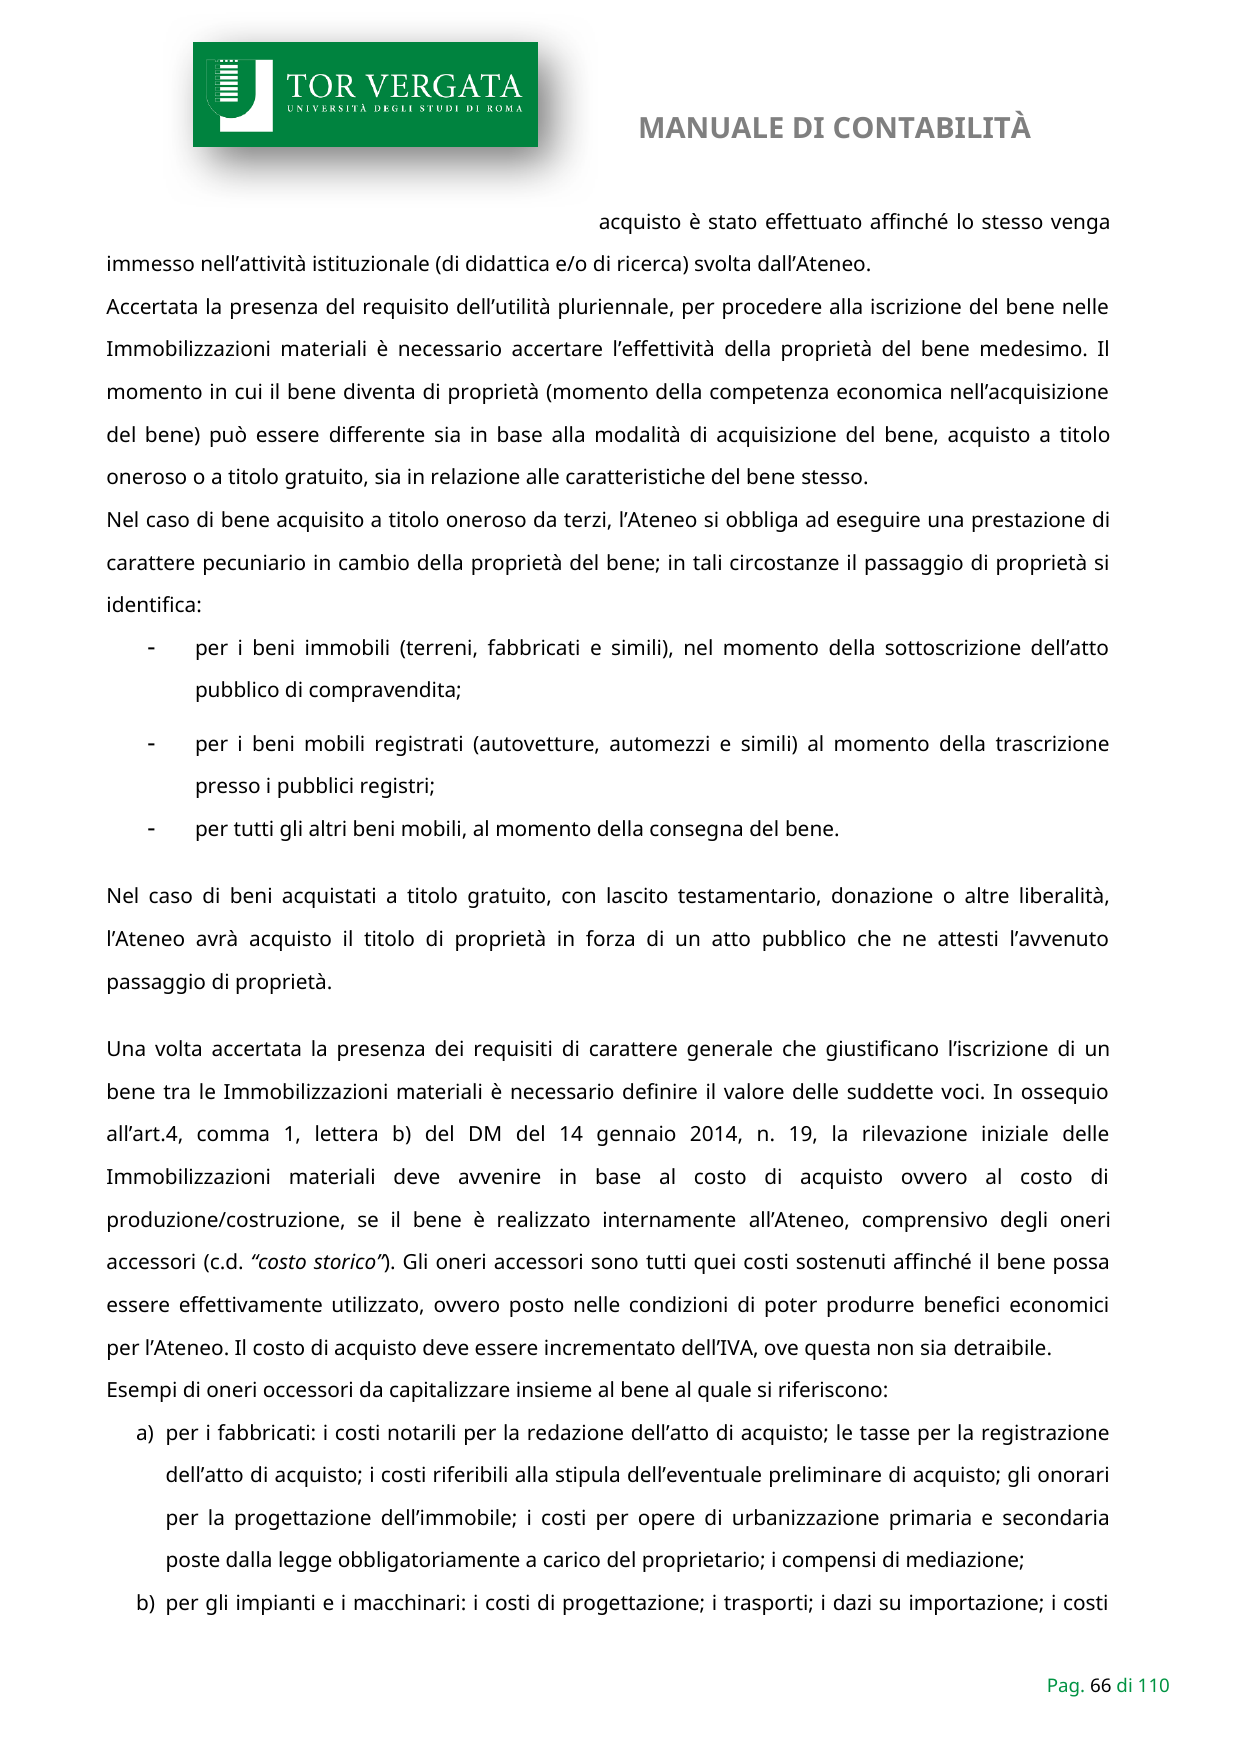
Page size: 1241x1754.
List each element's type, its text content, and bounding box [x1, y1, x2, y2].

text Accertata la presenza del requisito dell’utilità pluriennale, per procedere alla iscrizione del bene nelle Immobilizzazioni materiali è necessario accertare l’effettività della proprietà del bene medesimo. Il momento in cui il bene diventa di proprietà (momento della competenza economica nell’acquisizione del bene) può essere differente sia in base alla modalità di acquisizione del bene, acquisto a titolo oneroso o a titolo gratuito, sia in relazione alle caratteristiche del bene stesso. [106, 292, 1111, 491]
list per i fabbricati: i costi notarili per la redazione dell’atto di acquisto; le tasse per la registrazione dell’atto di acquisto; i costi riferibili alla stipula dell’eventuale preliminare di acquisto; gli onorari per la progettazione dell’immobile; i costi per opere di urbanizzazione primaria e secondaria poste dalla legge obbligatoriamente a carico del proprietario; i compensi di mediazione; [136, 1418, 1111, 1574]
text Esempi di oneri occessori da capitalizzare insieme al bene al quale si riferiscono: [106, 1375, 1111, 1404]
list per tutti gli altri beni mobili, al momento della consegna del bene. [147, 814, 1111, 842]
text Una volta accertata la presenza dei requisiti di carattere generale che giustificano l’iscrizione di un bene tra le Immobilizzazioni materiali è necessario definire il valore delle suddette voci. In ossequio all’art.4, comma 1, lettera b) del DM del 14 gennaio 2014, n. 19, la rilevazione iniziale delle Immobilizzazioni materiali deve avvenire in base al costo di acquisto ovvero al costo di produzione/costruzione, se il bene è realizzato internamente all’Ateneo, comprensivo degli oneri accessori (c.d. “costo storico”). Gli oneri accessori sono tutti quei costi sostenuti affinché il bene possa essere effettivamente utilizzato, ovvero posto nelle condizioni di poter produrre benefici economici per l’Ateneo. Il costo di acquisto deve essere incrementato dell’IVA, ove questa non sia detraibile. [106, 1034, 1111, 1361]
list per i beni immobili (terreni, fabbricati e simili), nel momento della sottoscrizione dell’atto pubblico di compravendita; [147, 633, 1111, 704]
list per i beni mobili registrati (autovetture, automezzi e simili) al momento della trascrizione presso i pubblici registri; [147, 729, 1111, 800]
picture [193, 42, 538, 147]
text Nel caso di beni acquistati a titolo gratuito, con lascito testamentario, donazione o altre liberalità, l’Ateneo avrà acquisto il titolo di proprietà in forza di un atto pubblico che ne attesti l’avvenuto passaggio di proprietà. [106, 882, 1111, 995]
text Nel caso di bene acquisito a titolo oneroso da terzi, l’Ateneo si obbliga ad eseguire una prestazione di carattere pecuniario in cambio della proprietà del bene; in tali circostanze il passaggio di proprietà si identifica: [106, 505, 1111, 619]
